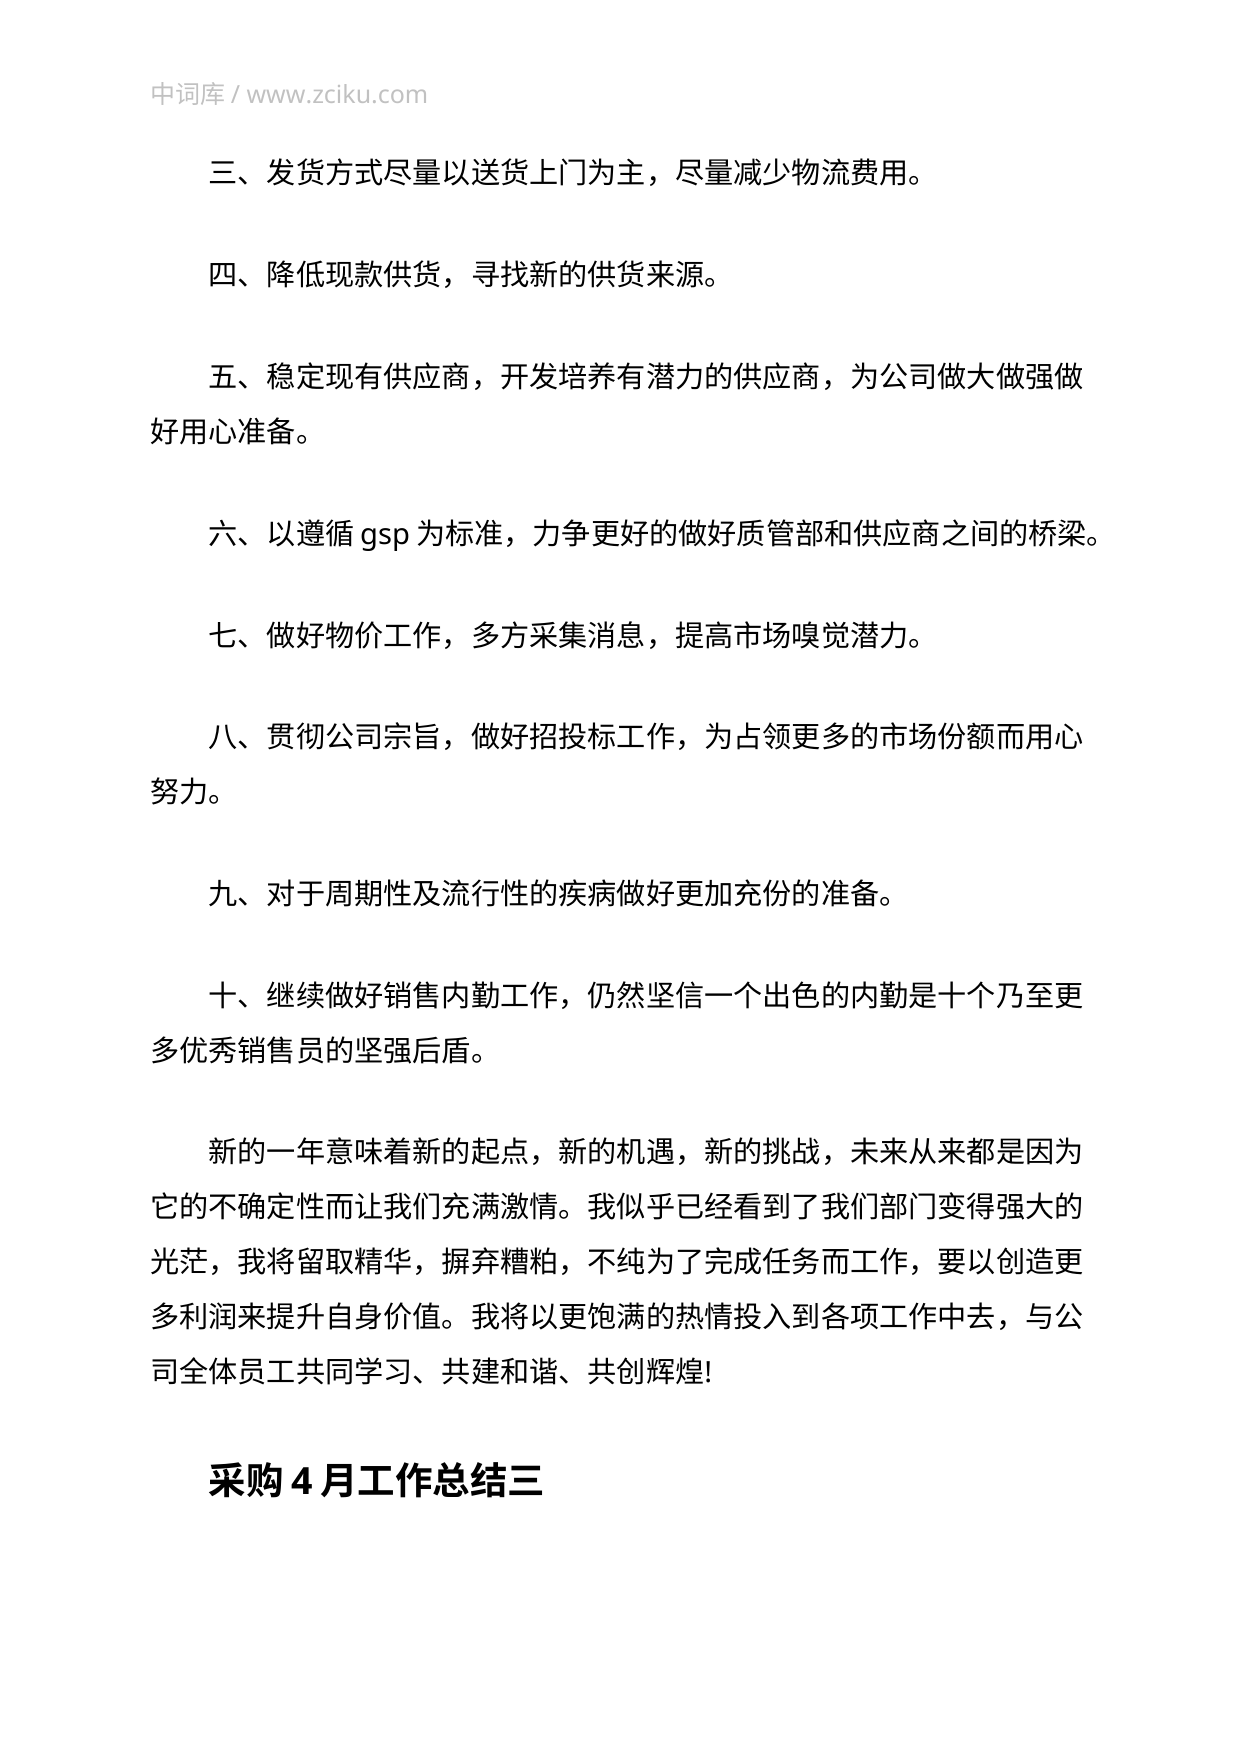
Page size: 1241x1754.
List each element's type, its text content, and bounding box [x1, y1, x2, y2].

text 九、对于周期性及流行性的疾病做好更加充份的准备。 [150, 871, 1090, 913]
text 采购4月工作总结三 [150, 1451, 1090, 1505]
text 四、降低现款供货，寻找新的供货来源。 [150, 252, 1090, 294]
text 六、以遵循gsp为标准，力争更好的做好质管部和供应商之间的桥梁。 [150, 510, 1090, 553]
text 七、做好物价工作，多方采集消息，提高市场嗅觉潜力。 [150, 612, 1090, 654]
text 三、发货方式尽量以送货上门为主，尽量减少物流费用。 [150, 150, 1090, 192]
text 五、稳定现有供应商，开发培养有潜力的供应商，为公司做大做强做好用心准备。 [150, 353, 1090, 451]
text 八、贯彻公司宗旨，做好招投标工作，为占领更多的市场份额而用心努力。 [150, 714, 1090, 811]
text 新的一年意味着新的起点，新的机遇，新的挑战，未来从来都是因为它的不确定性而让我们充满激情。我似乎已经看到了我们部门变得强大的光茫，我将留取精华，摒弃糟粕，不纯为了完成任务而工作，要以创造更多利润来提升自身价值。我将以更饱满的热情投入到各项工作中去，与公司全体员工共同学习、共建和谐、共创辉煌! [150, 1129, 1090, 1391]
text 十、继续做好销售内勤工作，仍然坚信一个出色的内勤是十个乃至更多优秀销售员的坚强后盾。 [150, 972, 1090, 1069]
